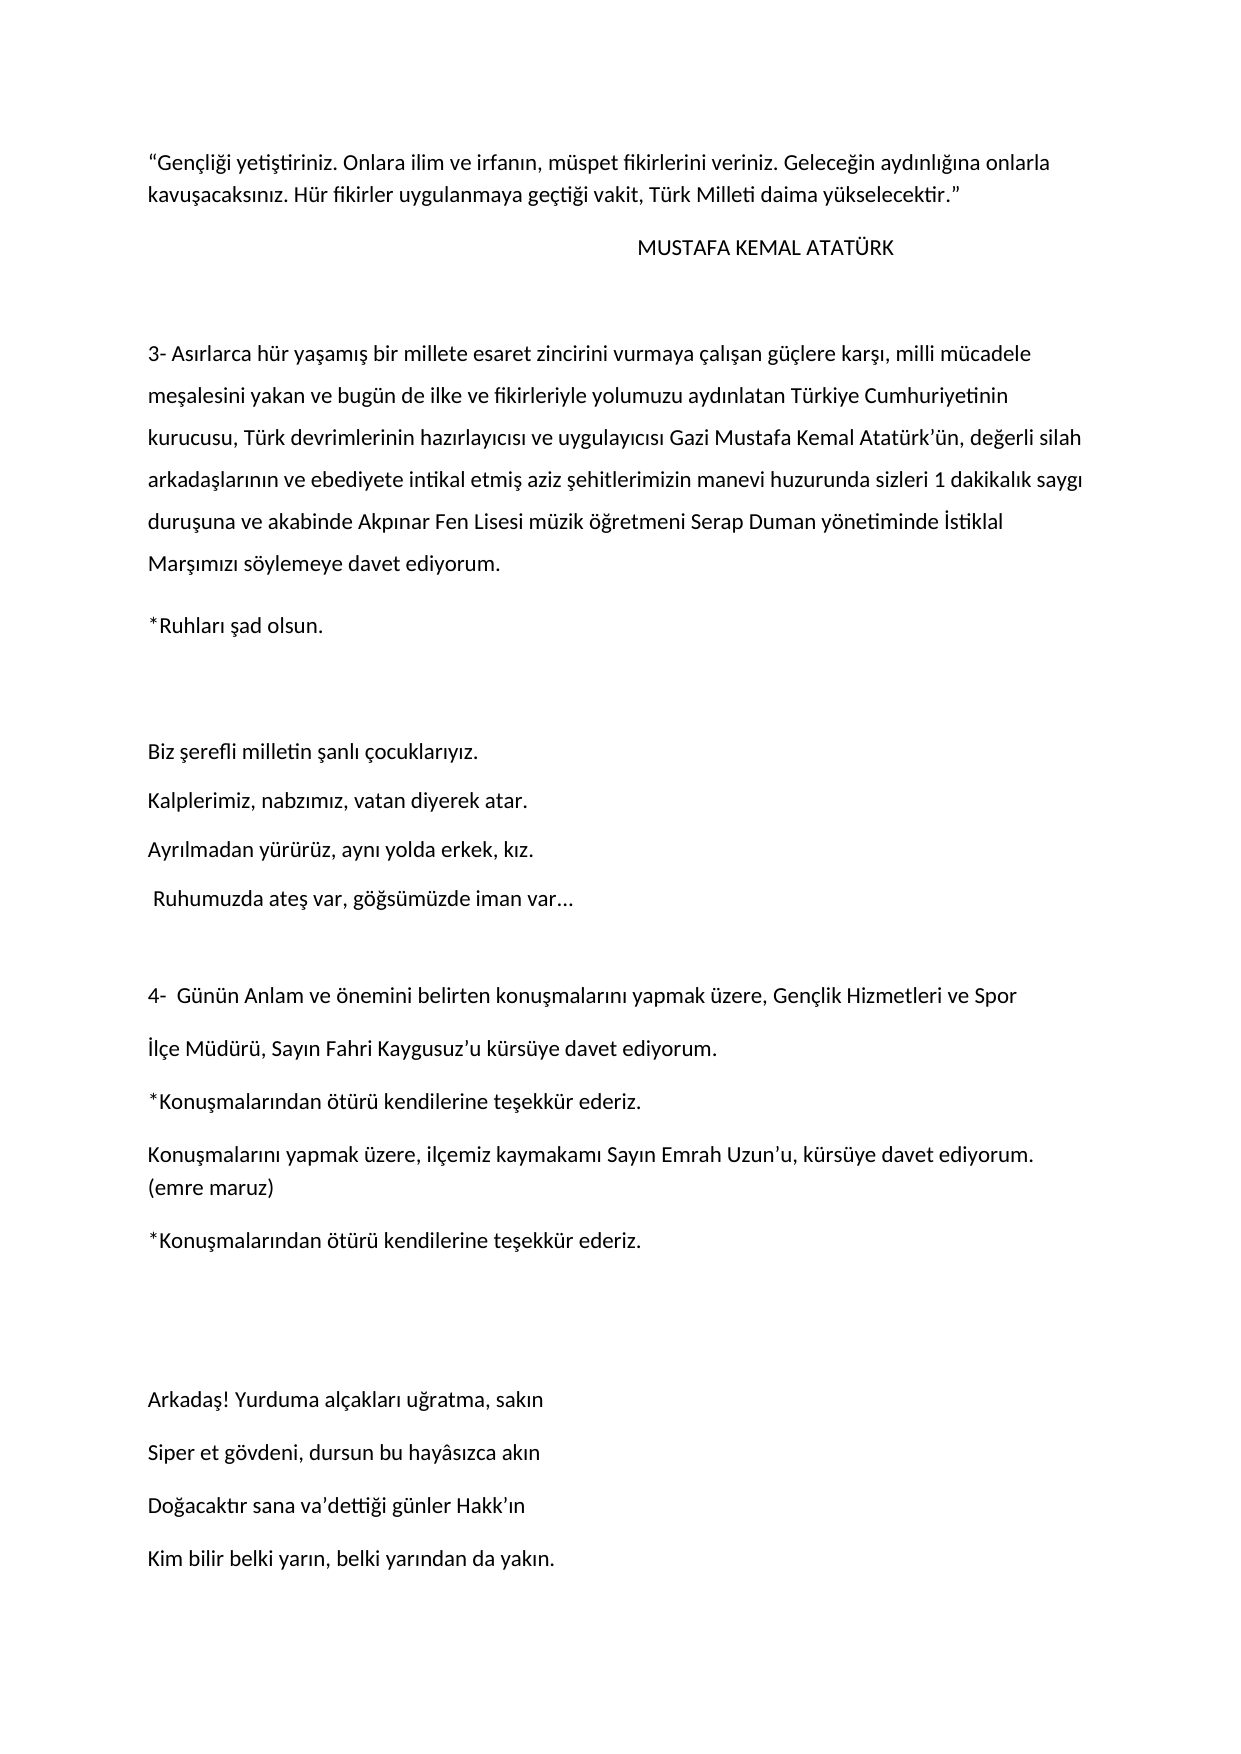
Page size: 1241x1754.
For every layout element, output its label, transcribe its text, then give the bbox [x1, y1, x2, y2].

text Biz şerefli milletin şanlı çocuklarıyız. [148, 737, 1093, 765]
text “Gençliği yetiştiriniz. Onlara ilim ve irfanın, müspet fikirlerini veriniz. Geleceğin aydınlığına onlarla kavuşacaksınız. Hür fikirler uygulanmaya geçtiği vakit, Türk Milleti daima yükselecektir.” [148, 148, 1093, 208]
text Kalplerimiz, nabzımız, vatan diyerek atar. [148, 786, 1093, 814]
text MUSTAFA KEMAL ATATÜRK [148, 233, 1093, 261]
text Kim bilir belki yarın, belki yarından da yakın. [148, 1544, 1093, 1572]
text Ayrılmadan yürürüz, aynı yolda erkek, kız. [148, 835, 1093, 863]
text 3- Asırlarca hür yaşamış bir millete esaret zincirini vurmaya çalışan güçlere karşı, milli mücadele meşalesini yakan ve bugün de ilke ve fikirleriyle yolumuzu aydınlatan Türkiye Cumhuriyetinin kurucusu, Türk devrimlerinin hazırlayıcısı ve uygulayıcısı Gazi Mustafa Kemal Atatürk’ün, değerli silah arkadaşlarının ve ebediyete intikal etmiş aziz şehitlerimizin manevi huzurunda sizleri 1 dakikalık saygı duruşuna ve akabinde Akpınar Fen Lisesi müzik öğretmeni Serap Duman yönetiminde İstiklal Marşımızı söylemeye davet ediyorum. [148, 339, 1093, 577]
text Konuşmalarını yapmak üzere, ilçemiz kaymakamı Sayın Emrah Uzun’u, kürsüye davet ediyorum. (emre maruz) [148, 1141, 1093, 1201]
text Doğacaktır sana va’dettiği günler Hakk’ın [148, 1491, 1093, 1519]
text Ruhumuzda ateş var, göğsümüzde iman var... [148, 884, 1093, 912]
text Siper et gövdeni, dursun bu hayâsızca akın [148, 1438, 1093, 1466]
text 4- Günün Anlam ve önemini belirten konuşmalarını yapmak üzere, Gençlik Hizmetleri ve Spor [148, 981, 1093, 1009]
text *Konuşmalarından ötürü kendilerine teşekkür ederiz. [148, 1226, 1093, 1254]
text Arkadaş! Yurduma alçakları uğratma, sakın [148, 1385, 1093, 1413]
text İlçe Müdürü, Sayın Fahri Kaygusuz’u kürsüye davet ediyorum. [148, 1034, 1093, 1062]
text *Ruhları şad olsun. [148, 612, 1093, 639]
text *Konuşmalarından ötürü kendilerine teşekkür ederiz. [148, 1087, 1093, 1116]
